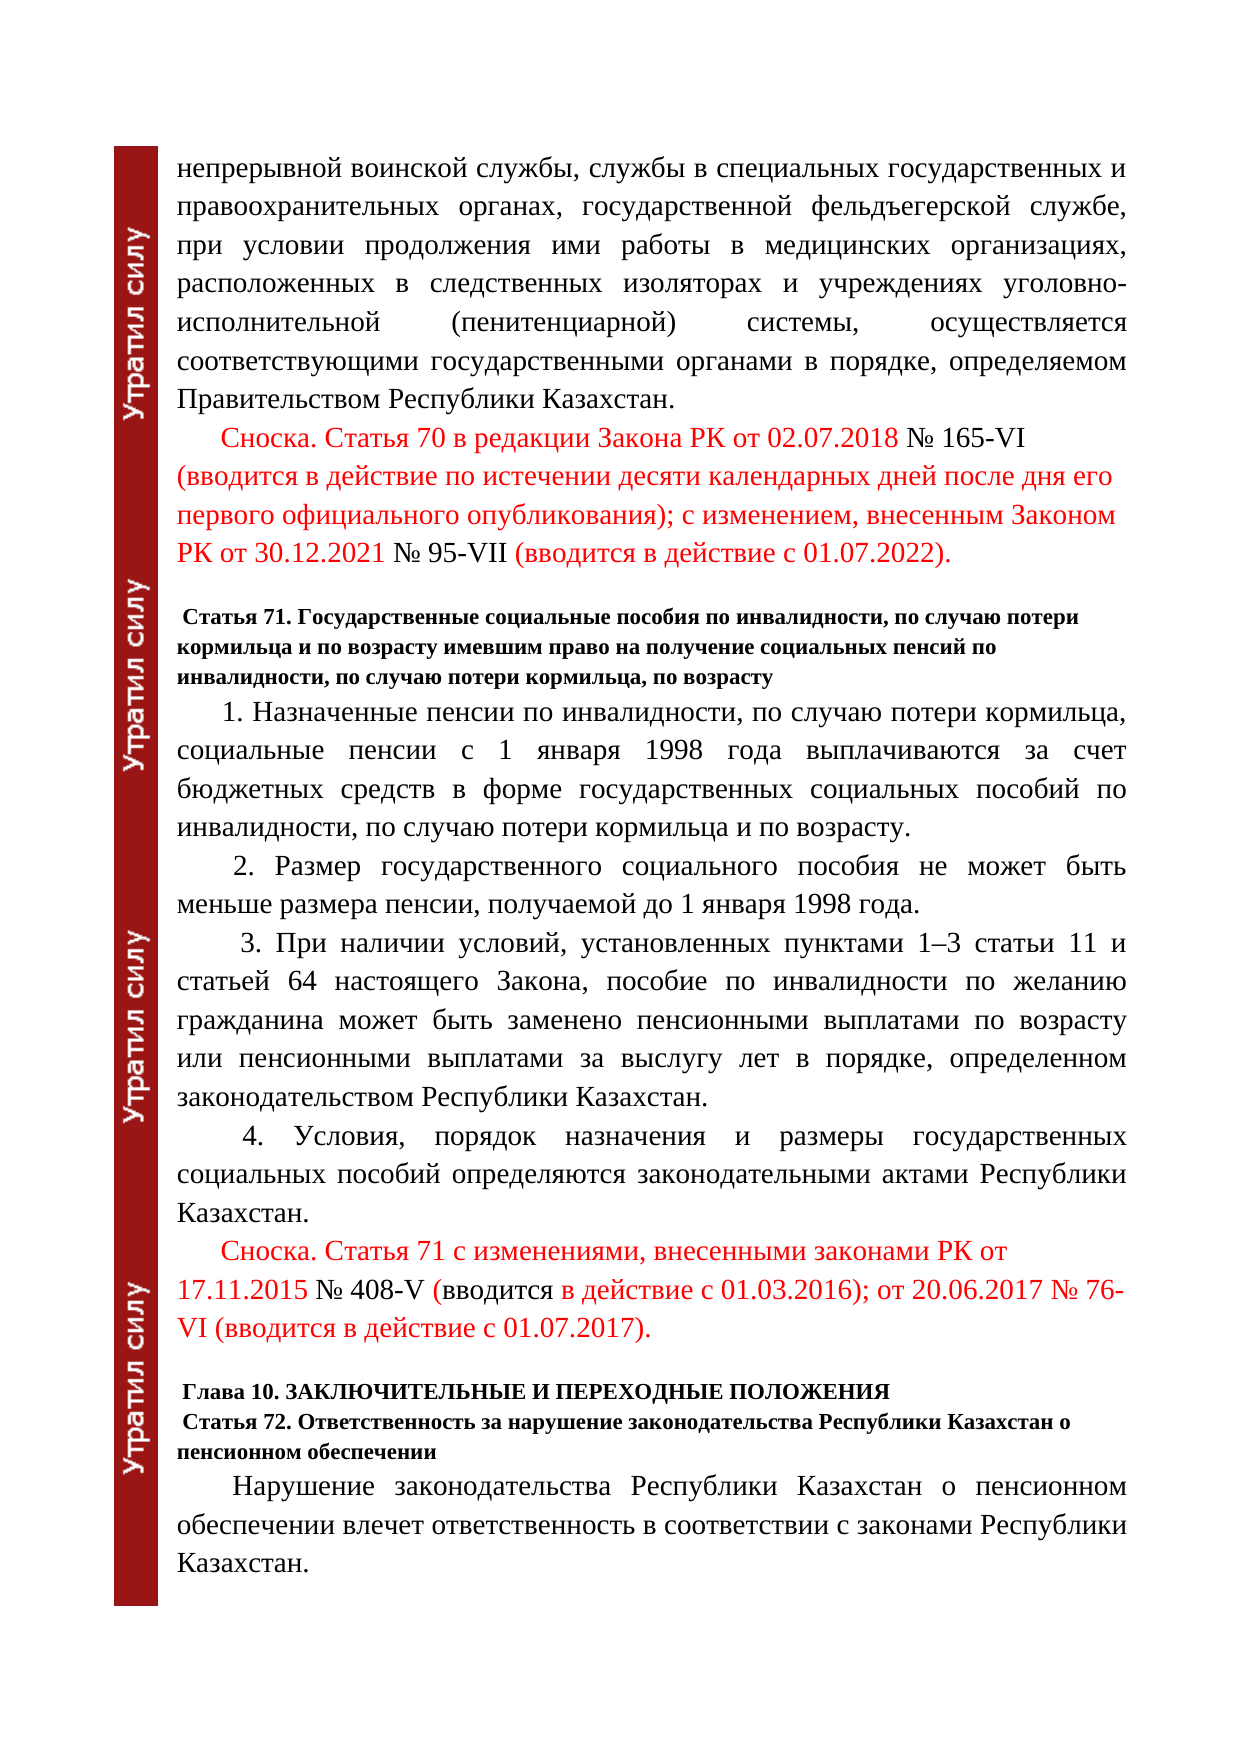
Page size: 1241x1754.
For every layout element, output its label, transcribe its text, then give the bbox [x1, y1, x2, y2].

text Глава 10. ЗАКЛЮЧИТЕЛЬНЫЕ И ПЕРЕХОДНЫЕ ПОЛОЖЕНИЯ [112, 1378, 1128, 1404]
picture [114, 843, 158, 848]
text 4. Условия, порядок назначения и размеры государственных социальных пособий определяются законодательными актами Республики Казахстан. [112, 1118, 1128, 1228]
picture [114, 1579, 158, 1606]
text 3. При наличии условий, установленных пунктами 1–3 статьи 11 и статьей 64 настоящего Закона, пособие по инвалидности по желанию гражданина может быть заменено пенсионными выплатами по возрасту или пенсионными выплатами за выслугу лет в порядке, определенном законодательством Республики Казахстан. [112, 925, 1128, 1113]
picture [114, 1404, 158, 1408]
picture [114, 146, 158, 150]
picture [114, 1113, 158, 1118]
text 1. Назначенные пенсии по инвалидности, по случаю потери кормильца, социальные пенсии с 1 января 1998 года выплачиваются за счет бюджетных средств в форме государственных социальных пособий по инвалидности, по случаю потери кормильца и по возрасту. [112, 694, 1128, 843]
text Сноска. Статья 70 в редакции Закона РК от 02.07.2018 № 165-VI (вводится в действие по истечении десяти календарных дней после дня его первого официального опубликования); с изменением, внесенным Законом РК от 30.12.2021 № 95-VII (вводится в действие с 01.07.2022). [112, 420, 1128, 599]
text Нарушение законодательства Республики Казахстан о пенсионном обеспечении влечет ответственность в соответствии с законами Республики Казахстан. [112, 1468, 1128, 1579]
picture [114, 1374, 158, 1378]
picture [114, 1228, 158, 1233]
picture [114, 599, 158, 603]
text Статья 71. Государственные социальные пособия по инвалидности, по случаю потери кормильца и по возрасту имевшим право на получение социальных пенсий по инвалидности, по случаю потери кормильца, по возрасту [112, 603, 1128, 690]
text 2. Размер государственного социального пособия не может быть меньше размера пенсии, получаемой до 1 января 1998 года. [112, 848, 1128, 920]
picture [114, 690, 158, 694]
picture [114, 920, 158, 925]
text Статья 72. Ответственность за нарушение законодательства Республики Казахстан о пенсионном обеспечении [112, 1408, 1128, 1465]
picture [114, 415, 158, 420]
text Сноска. Статья 71 с изменениями, внесенными законами РК от 17.11.2015 № 408-V (вводится в действие с 01.03.2016); от 20.06.2017 № 76-VI (вводится в действие с 01.07.2017). [112, 1233, 1128, 1374]
